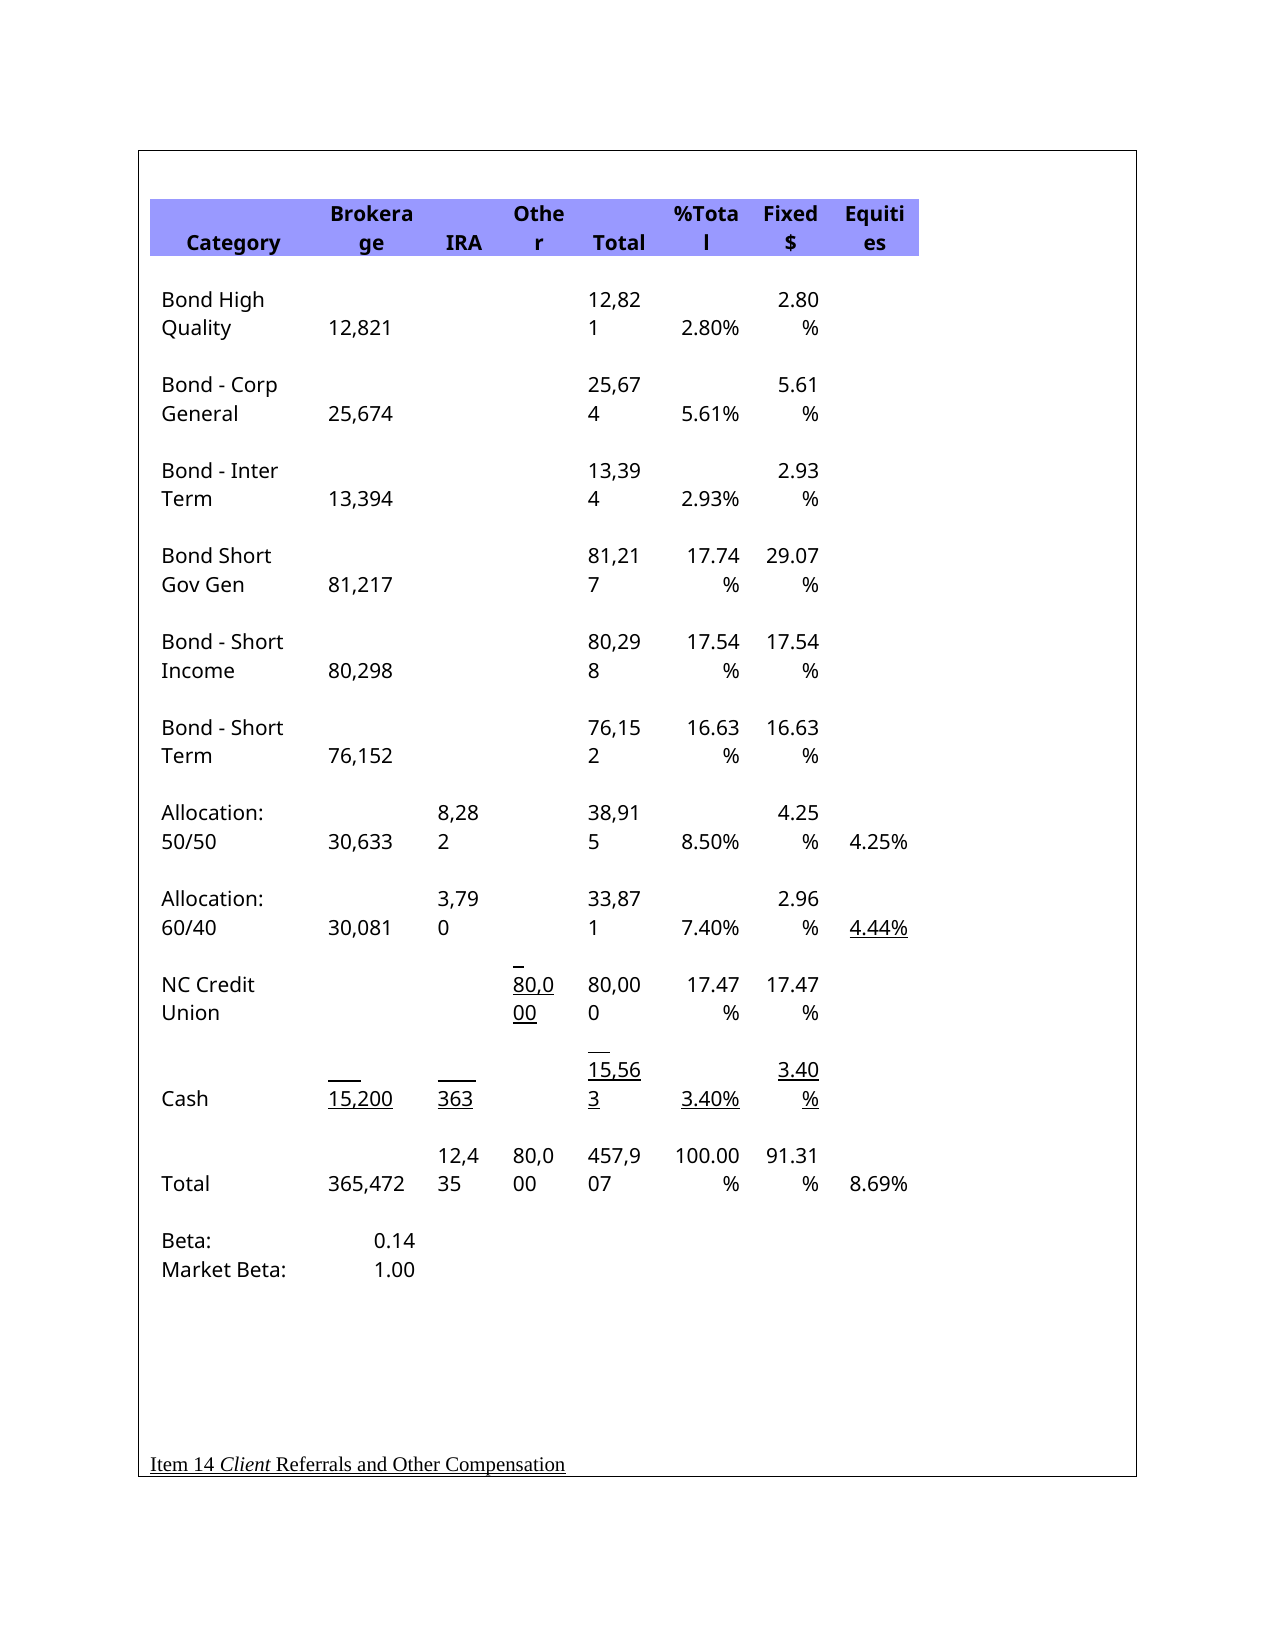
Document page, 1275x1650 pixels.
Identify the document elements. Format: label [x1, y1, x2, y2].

table_cell [139, 151, 1136, 1476]
